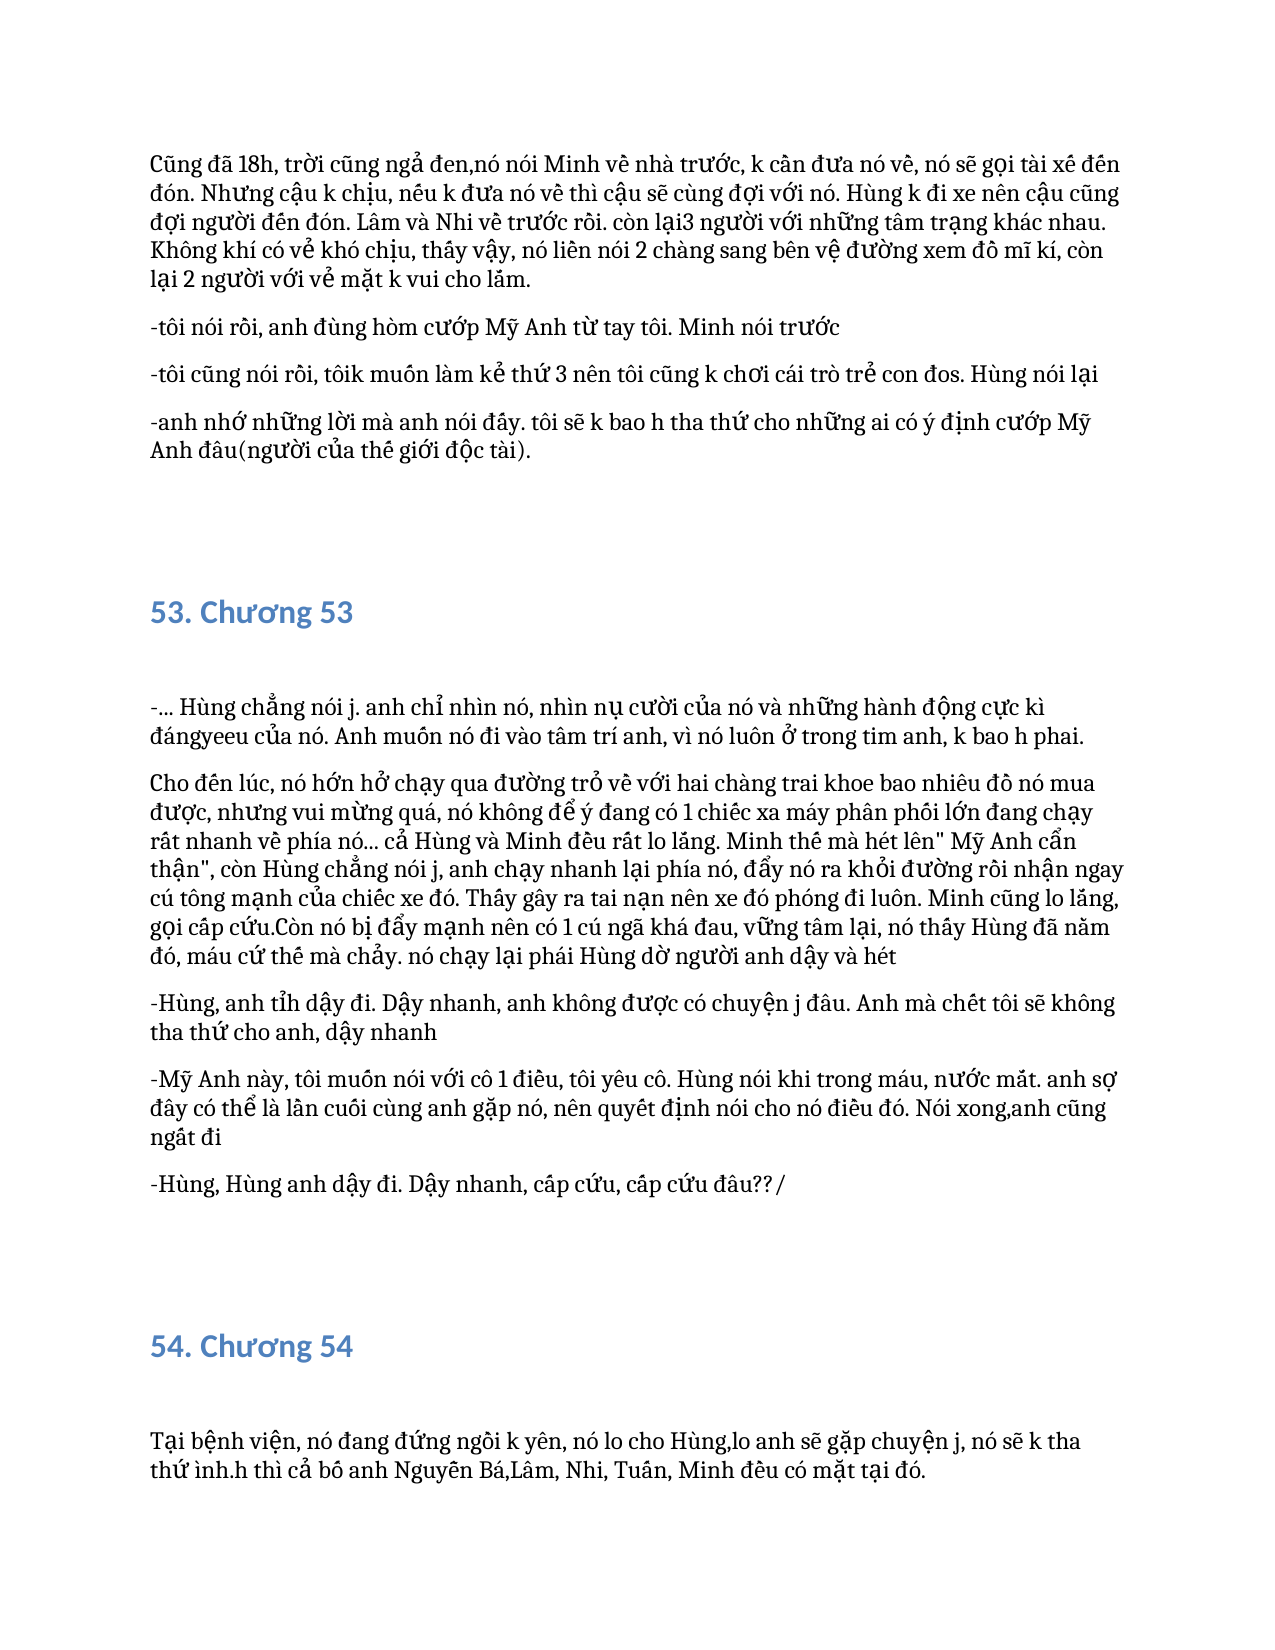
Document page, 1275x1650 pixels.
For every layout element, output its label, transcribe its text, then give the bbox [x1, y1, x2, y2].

text -Hùng, anh tỉh dậy đi. Dậy nhanh, anh không được có chuyện j đâu. Anh mà chết tôi sẽ không tha thứ cho anh, dậy nhanh [150, 989, 1125, 1047]
text -tôi cũng nói rồi, tôik muốn làm kẻ thứ 3 nên tôi cũng k chơi cái trò trẻ con đos. Hùng nói lại [150, 360, 1125, 389]
text Tại bệnh viện, nó đang đứng ngồi k yên, nó lo cho Hùng,lo anh sẽ gặp chuyện j, nó sẽ k tha thứ ình.h thì cả bố anh Nguyễn Bá,Lâm, Nhi, Tuấn, Minh đều có mặt tại đó. [150, 1369, 1125, 1484]
subtitle 54. Chương 54 [150, 1325, 1125, 1366]
text -tôi nói rồi, anh đùng hòm cướp Mỹ Anh từ tay tôi. Minh nói trước [150, 312, 1125, 341]
text Cho đến lúc, nó hớn hở chạy qua đường trỏ về với hai chàng trai khoe bao nhiêu đồ nó mua được, nhưng vui mừng quá, nó không để ý đang có 1 chiếc xa máy phân phối lớn đang chạy rất nhanh về phía nó... cả Hùng và Minh đều rất lo lắng. Minh thế mà hét lên" Mỹ Anh cẩn thận", còn Hùng chẳng nói j, anh chạy nhanh lại phía nó, đẩy nó ra khỏi đường rồi nhận ngay cú tông mạnh của chiếc xe đó. Thấy gây ra tai nạn nên xe đó phóng đi luôn. Minh cũng lo lắng, gọi cấp cứu.Còn nó bị đẩy mạnh nên có 1 cú ngã khá đau, vững tâm lại, nó thấy Hùng đã nằm đó, máu cứ thế mà chảy. nó chạy lại phái Hùng dờ người anh dậy và hét [150, 769, 1125, 970]
text -... Hùng chẳng nói j. anh chỉ nhìn nó, nhìn nụ cười của nó và những hành động cực kì đángyeeu của nó. Anh muốn nó đi vào tâm trí anh, vì nó luôn ở trong tim anh, k bao h phai. [150, 635, 1125, 750]
text -Mỹ Anh này, tôi muốn nói với cô 1 điều, tôi yêu cô. Hùng nói khi trong máu, nước mắt. anh sợ đây có thể là lần cuối cùng anh gặp nó, nên quyết định nói cho nó điều đó. Nói xong,anh cũng ngất đi [150, 1065, 1125, 1152]
subtitle 53. Chương 53 [150, 591, 1125, 632]
text -Hùng, Hùng anh dậy đi. Dậy nhanh, cấp cứu, cấp cứu đâu??/ [150, 1170, 1125, 1199]
text Cũng đã 18h, trời cũng ngả đen,nó nói Minh về nhà trước, k cần đưa nó về, nó sẽ gọi tài xế đến đón. Nhưng cậu k chịu, nếu k đưa nó về thì cậu sẽ cùng đợi với nó. Hùng k đi xe nên cậu cũng đợi người đến đón. Lâm và Nhi về trước rồi. còn lại3 người với những tâm trạng khác nhau. Không khí có vẻ khó chịu, thấy vậy, nó liền nói 2 chàng sang bên vệ đường xem đồ mĩ kí, còn lại 2 người với vẻ mặt k vui cho lắm. [150, 150, 1125, 294]
text -anh nhớ những lời mà anh nói đấy. tôi sẽ k bao h tha thứ cho những ai có ý định cướp Mỹ Anh đâu(người của thế giới độc tài). [150, 407, 1125, 465]
